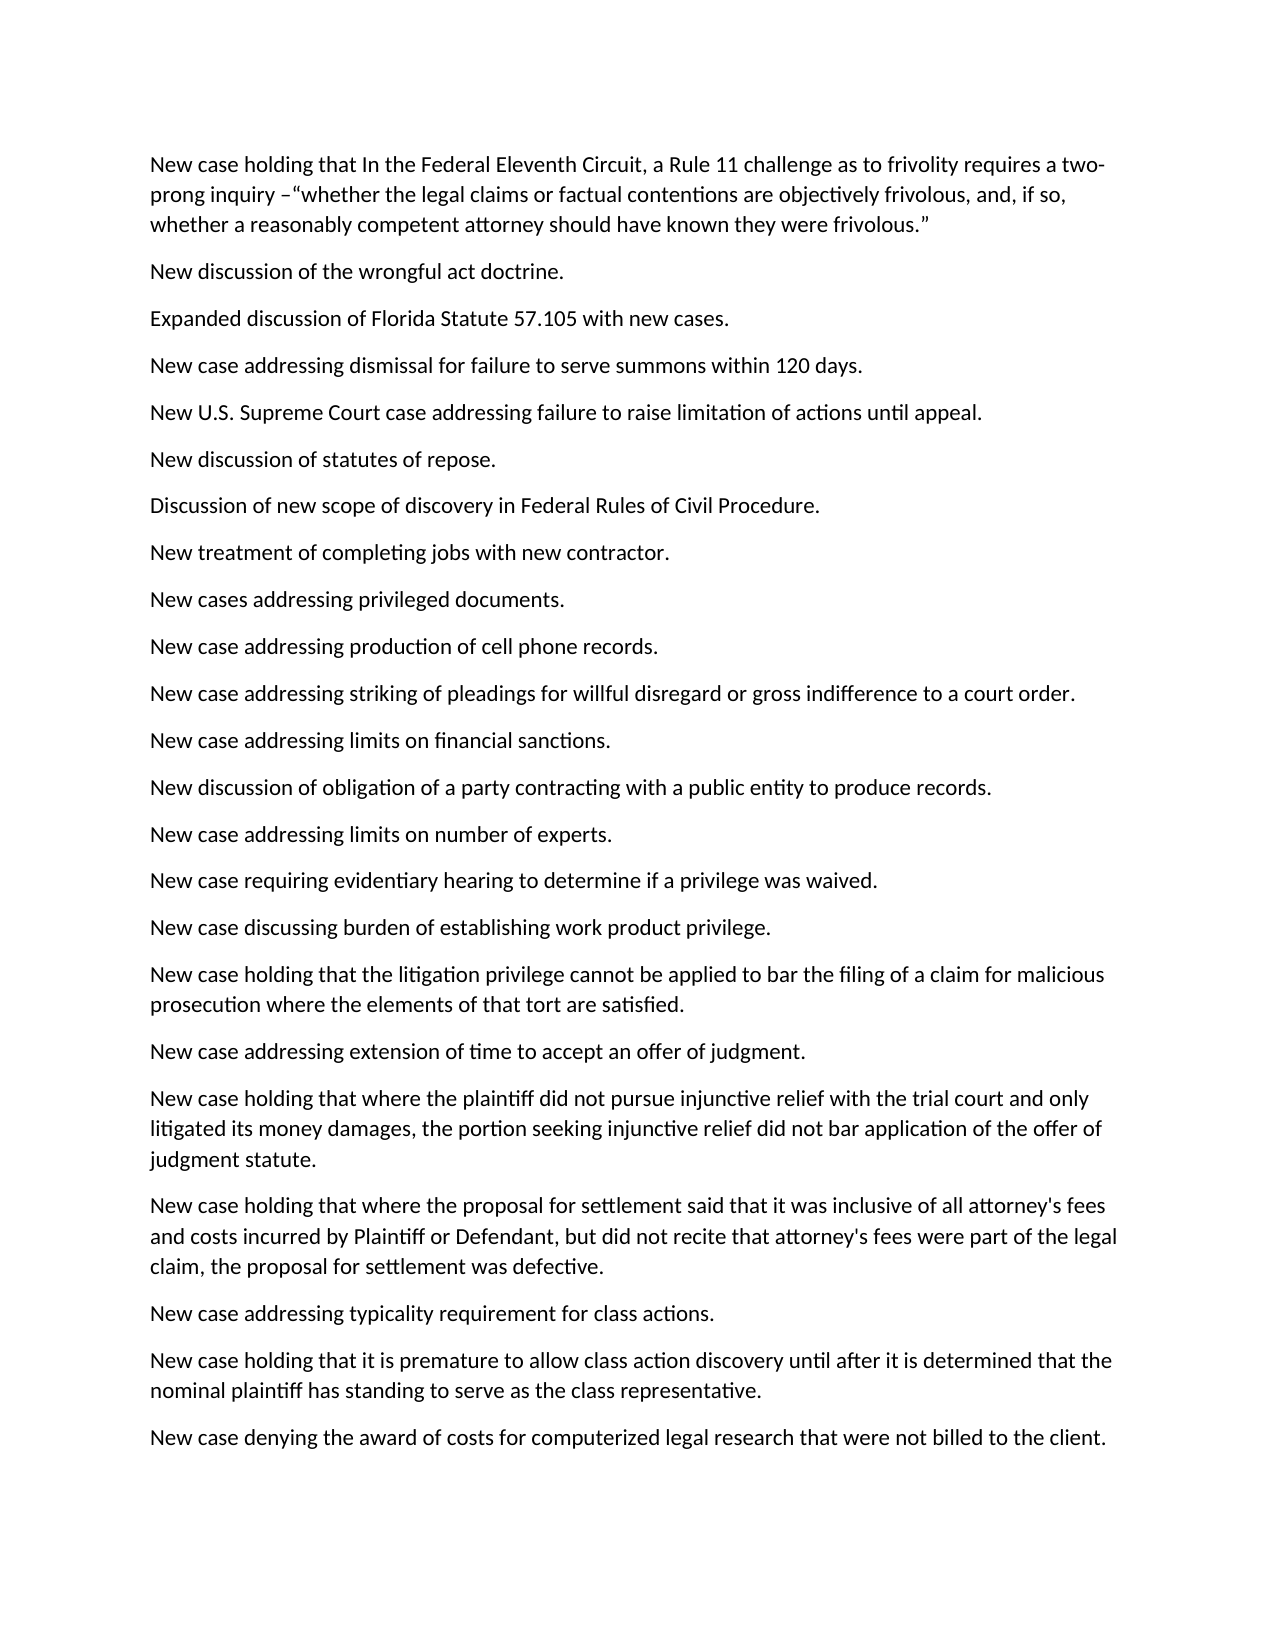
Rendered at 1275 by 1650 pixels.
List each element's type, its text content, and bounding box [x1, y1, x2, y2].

text New cases addressing privileged documents. [150, 585, 1125, 613]
text New treatment of completing jobs with new contractor. [150, 538, 1125, 567]
text New case denying the award of costs for computerized legal research that were not billed to the client. [150, 1423, 1125, 1451]
text New case addressing typicality requirement for class actions. [150, 1299, 1125, 1327]
text New case addressing dismissal for failure to serve summons within 120 days. [150, 351, 1125, 379]
text New case holding that In the Federal Eleventh Circuit, a Rule 11 challenge as to frivolity requires a two-prong inquiry –“whether the legal claims or factual contentions are objectively frivolous, and, if so, whether a reasonably competent attorney should have known they were frivolous.” [150, 150, 1125, 238]
text Discussion of new scope of discovery in Federal Rules of Civil Procedure. [150, 492, 1125, 520]
text New discussion of the wrongful act doctrine. [150, 257, 1125, 285]
text New case addressing extension of time to accept an offer of judgment. [150, 1037, 1125, 1066]
text New case addressing production of cell phone records. [150, 632, 1125, 660]
text New U.S. Supreme Court case addressing failure to raise limitation of actions until appeal. [150, 398, 1125, 426]
text New discussion of obligation of a party contracting with a public entity to produce records. [150, 773, 1125, 801]
text New case discussing burden of establishing work product privilege. [150, 913, 1125, 942]
text New case addressing limits on financial sanctions. [150, 726, 1125, 754]
text New case holding that it is premature to allow class action discovery until after it is determined that the nominal plaintiff has standing to serve as the class representative. [150, 1346, 1125, 1404]
text New case holding that the litigation privilege cannot be applied to bar the filing of a claim for malicious prosecution where the elements of that tort are satisfied. [150, 960, 1125, 1019]
text New case holding that where the proposal for settlement said that it was inclusive of all attorney's fees and costs incurred by Plaintiff or Defendant, but did not recite that attorney's fees were part of the legal claim, the proposal for settlement was defective. [150, 1192, 1125, 1280]
text New case requiring evidentiary hearing to determine if a privilege was waived. [150, 867, 1125, 895]
text New case addressing limits on number of experts. [150, 820, 1125, 848]
text Expanded discussion of Florida Statute 57.105 with new cases. [150, 304, 1125, 332]
text New discussion of statutes of repose. [150, 445, 1125, 473]
text New case holding that where the plaintiff did not pursue injunctive relief with the trial court and only litigated its money damages, the portion seeking injunctive relief did not bar application of the offer of judgment statute. [150, 1084, 1125, 1173]
text New case addressing striking of pleadings for willful disregard or gross indifference to a court order. [150, 679, 1125, 707]
